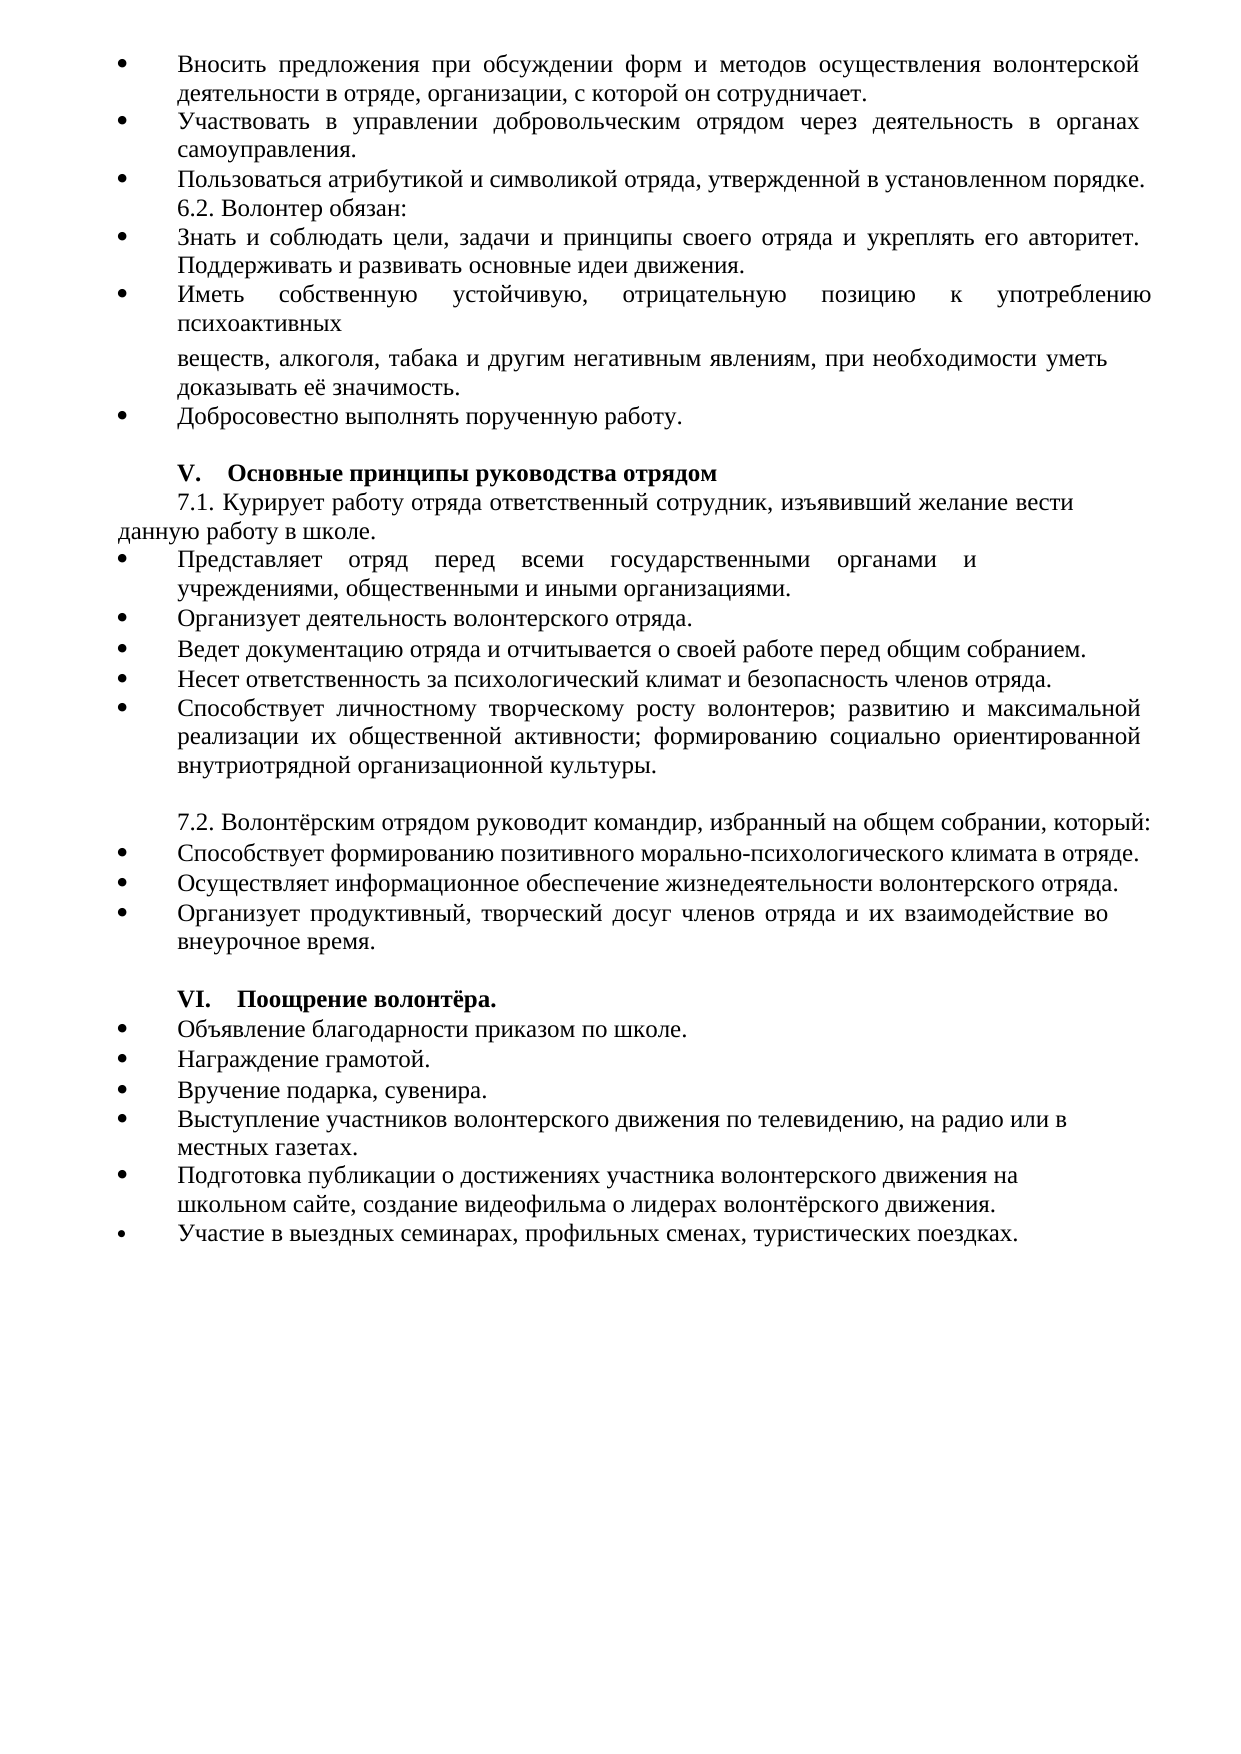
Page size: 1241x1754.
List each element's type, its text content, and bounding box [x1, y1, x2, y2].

list Иметь собственную устойчивую, отрицательную позицию к употреблению психоактивных [118, 279, 1151, 337]
list Осуществляет информационное обеспечение жизнедеятельности волонтерского отряда. [118, 867, 1151, 898]
list Организует продуктивный, творческий досуг членов отряда и их взаимодействие во внеурочное время. [118, 898, 1140, 955]
list Награждение грамотой. [118, 1043, 1151, 1074]
list Выступление участников волонтерского движения по телевидению, на радио или в местных газетах. [118, 1104, 1139, 1161]
list Способствует формированию позитивного морально-психологического климата в отряде. [118, 837, 1151, 867]
list Несет ответственность за психологический климат и безопасность членов отряда. [118, 663, 1151, 694]
list Объявление благодарности приказом по школе. [118, 1013, 1151, 1043]
list Пользоваться атрибутикой и символикой отряда, утвержденной в установленном порядке. [118, 163, 1151, 194]
list Организует деятельность волонтерского отряда. [118, 602, 1151, 633]
list Вносить предложения при обсуждении форм и методов осуществления волонтерской деятельности в отряде, организации, с которой он сотрудничает. [118, 50, 1140, 106]
subtitle Поощрение волонтёра. [177, 984, 1151, 1013]
list Ведет документацию отряда и отчитывается о своей работе перед общим собранием. [118, 633, 1151, 663]
list Волонтер обязан: [177, 194, 1151, 222]
list Знать и соблюдать цели, задачи и принципы своего отряда и укреплять его авторитет. Поддерживать и развивать основные идеи движения. [118, 223, 1140, 279]
list Подготовка публикации о достижениях участника волонтерского движения на школьном сайте, создание видеофильма о лидерах волонтёрского движения. [118, 1161, 1108, 1218]
list Добросовестно выполнять порученную работу. [118, 401, 1151, 429]
list Курирует работу отряда ответственный сотрудник, изъявивший желание вести данную работу в школе. [118, 487, 1139, 544]
subtitle Основные принципы руководства отрядом [177, 458, 1151, 487]
list Волонтёрским отрядом руководит командир, избранный на общем собрании, который: [177, 807, 1151, 836]
list Способствует личностному творческому росту волонтеров; развитию и максимальной реализации их общественной активности; формированию социально ориентированной внутриотрядной организационной культуры. [118, 694, 1141, 778]
list Участвовать в управлении добровольческим отрядом через деятельность в органах самоуправления. [118, 107, 1140, 163]
text веществ, алкоголя, табака и другим негативным явлениям, при необходимости уметь доказывать её значимость. [177, 343, 1151, 401]
list Участие в выездных семинарах, профильных сменах, туристических поездках. [118, 1218, 1151, 1246]
list Вручение подарка, сувенира. [118, 1074, 1151, 1104]
list Представляет отряд перед всеми государственными органами и учреждениями, общественными и иными организациями. [118, 544, 1140, 602]
